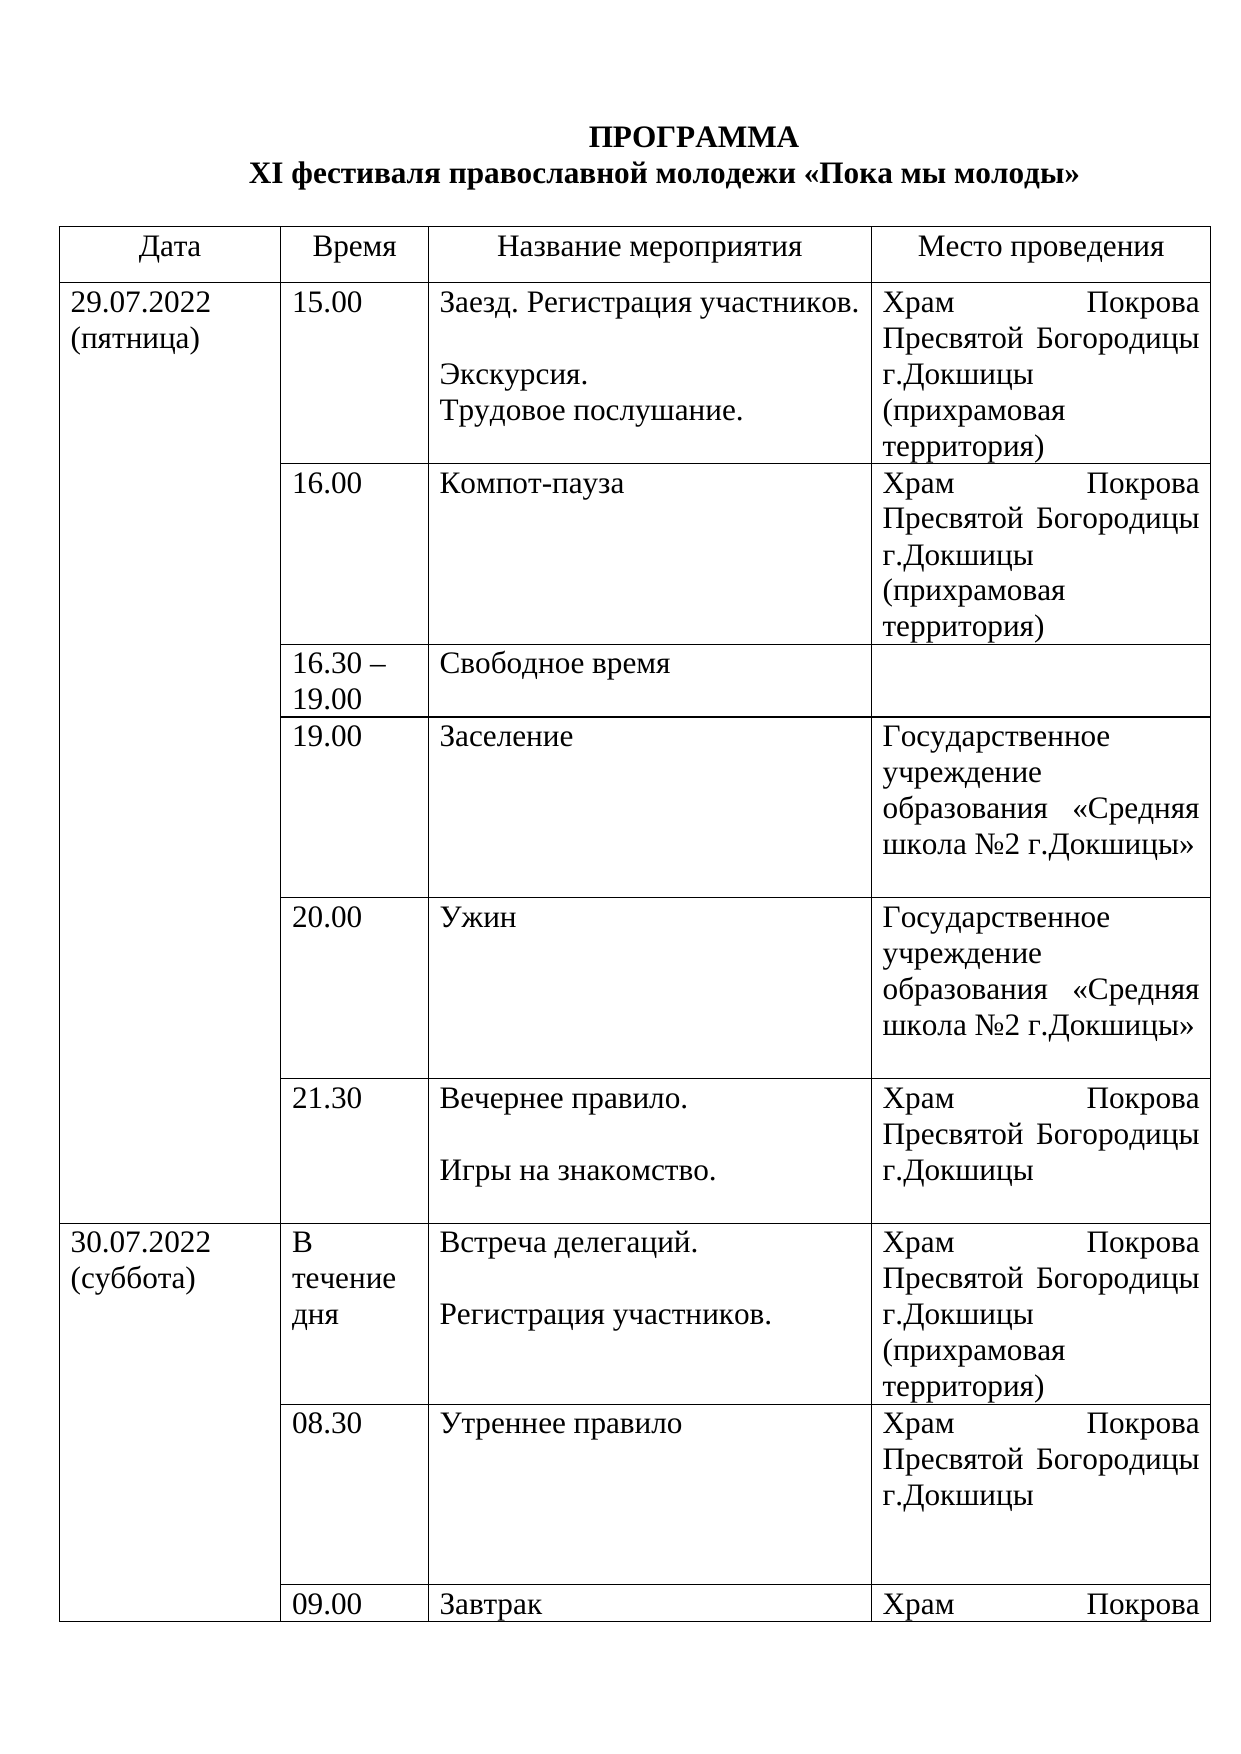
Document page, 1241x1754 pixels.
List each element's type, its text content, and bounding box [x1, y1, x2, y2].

table_cell 09.00 [281, 1585, 428, 1621]
table_cell Утреннее правило [429, 1405, 871, 1584]
table_cell Государственное учреждение образования «Средняя школа №2 г.Докшицы» [872, 718, 1210, 897]
table_cell 30.07.2022 (суббота) [60, 1224, 280, 1621]
table_cell 08.30 [281, 1405, 428, 1584]
table_cell Встреча делегаций. Регистрация участников. [429, 1224, 871, 1403]
table_cell Завтрак [429, 1585, 871, 1621]
table_cell 16.00 [281, 464, 428, 643]
table_cell Храм Покрова Пресвятой Богородицы г.Докшицы (прихрамовая территория) [872, 283, 1210, 463]
table_header Дата [60, 227, 280, 282]
table_cell Заселение [429, 718, 871, 897]
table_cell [872, 1224, 1210, 1403]
table_cell Храм Покрова Пресвятой Богородицы г.Докшицы (прихрамовая территория) [872, 464, 1210, 643]
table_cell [872, 1405, 1210, 1584]
table_cell 19.00 [281, 718, 428, 897]
table_cell Храм Покрова Пресвятой Богородицы г.Докшицы [872, 1079, 1210, 1223]
table_cell 20.00 [281, 898, 428, 1078]
table_header Название мероприятия [429, 227, 871, 282]
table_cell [872, 1585, 1210, 1621]
table_cell Заезд. Регистрация участников. Экскурсия. Трудовое послушание. [429, 283, 871, 463]
table_cell [872, 645, 1210, 716]
text XI фестиваля православной молодежи «Пока мы молоды» [177, 154, 1152, 190]
table_cell Ужин [429, 898, 871, 1078]
table_header Место проведения [872, 227, 1210, 282]
text ПРОГРАММА [177, 118, 1152, 154]
table_cell 15.00 [281, 283, 428, 463]
table_cell 29.07.2022 (пятница) [60, 283, 280, 1223]
table_header Время [281, 227, 428, 282]
table_cell В течение дня [281, 1224, 428, 1403]
table_cell 21.30 [281, 1079, 428, 1223]
table_cell Вечернее правило. Игры на знакомство. [429, 1079, 871, 1223]
table_cell 16.30 – 19.00 [281, 645, 428, 716]
table_cell Государственное учреждение образования «Средняя школа №2 г.Докшицы» [872, 898, 1210, 1078]
table_cell Свободное время [429, 645, 871, 716]
table_cell Компот-пауза [429, 464, 871, 643]
